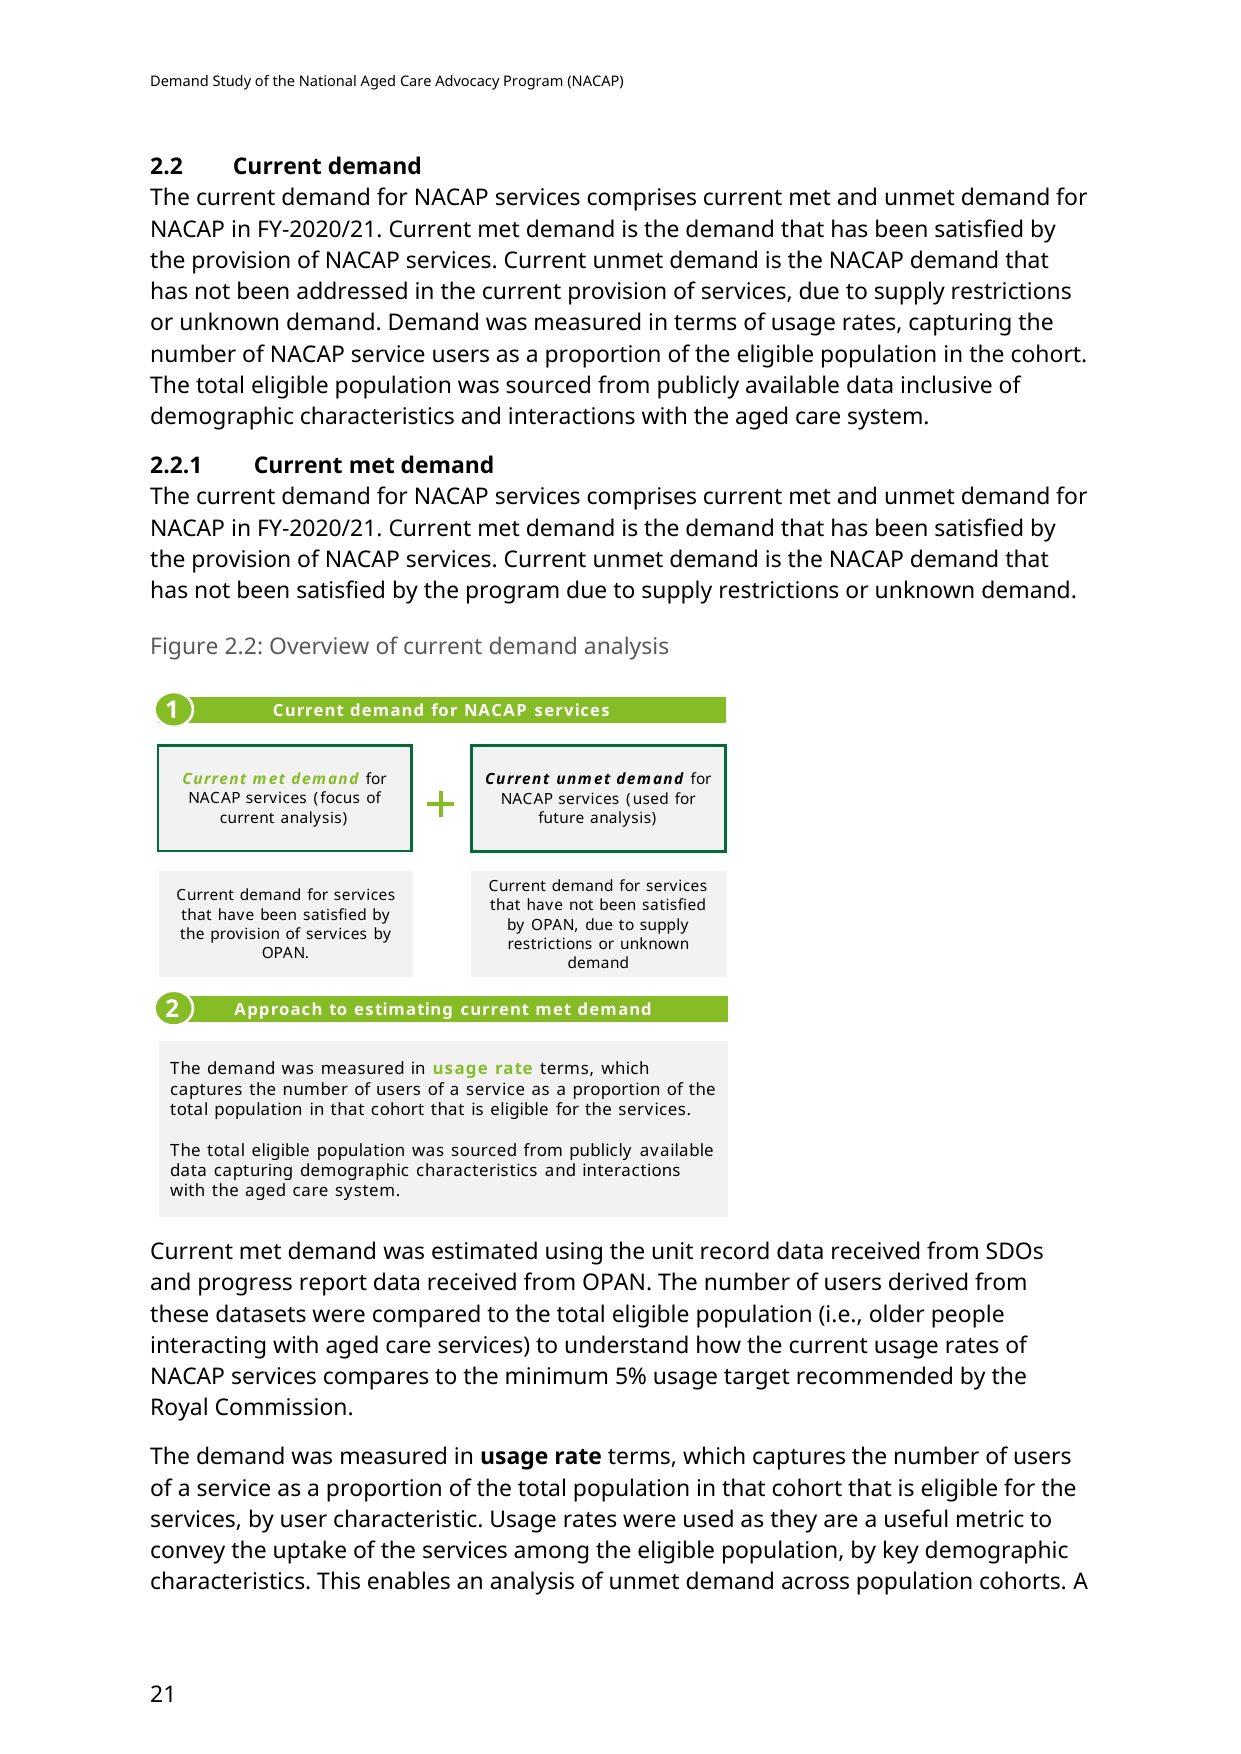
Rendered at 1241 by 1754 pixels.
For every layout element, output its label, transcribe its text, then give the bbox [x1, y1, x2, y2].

text Current met demand was estimated using the unit record data received from SDOs and progress report data received from OPAN. The number of users derived from these datasets were compared to the total eligible population (i.e., older people interacting with aged care services) to understand how the current usage rates of NACAP services compares to the minimum 5% usage target recommended by the Royal Commission. [150, 1235, 1090, 1422]
subtitle Current met demand [150, 449, 1090, 480]
text The current demand for NACAP services comprises current met and unmet demand for NACAP in FY-2020/21. Current met demand is the demand that has been satisfied by the provision of NACAP services. Current unmet demand is the NACAP demand that has not been satisfied by the program due to supply restrictions or unknown demand. [150, 480, 1090, 605]
text Figure 2.2: Overview of current demand analysis [150, 630, 1090, 661]
text The current demand for NACAP services comprises current met and unmet demand for NACAP in FY-2020/21. Current met demand is the demand that has been satisfied by the provision of NACAP services. Current unmet demand is the NACAP demand that has not been addressed in the current provision of services, due to supply restrictions or unknown demand. Demand was measured in terms of usage rates, capturing the number of NACAP service users as a proportion of the eligible population in the cohort. The total eligible population was sourced from publicly available data inclusive of demographic characteristics and interactions with the aged care system. [150, 181, 1090, 431]
subtitle Current demand [150, 150, 1090, 181]
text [150, 1440, 1090, 1596]
